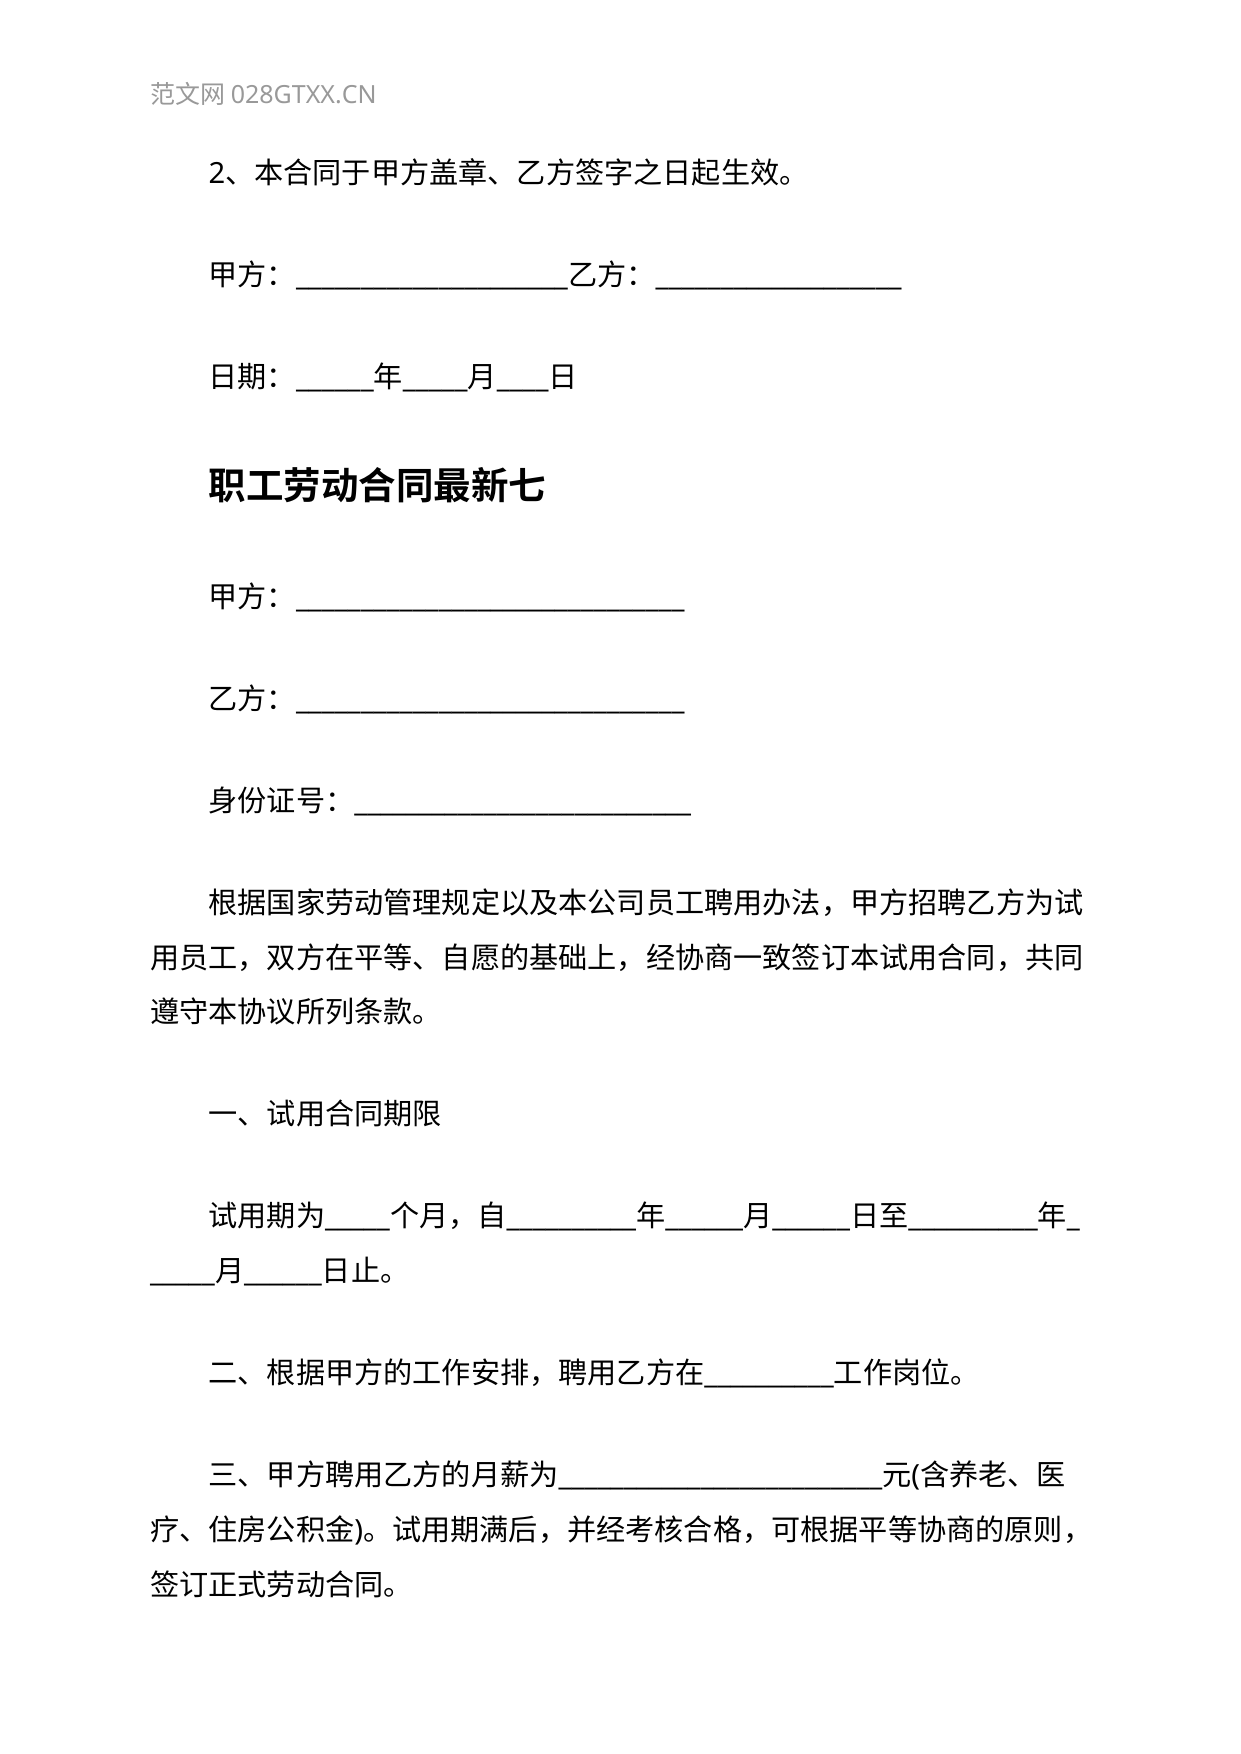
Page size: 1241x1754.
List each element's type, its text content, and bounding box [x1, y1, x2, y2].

text 身份证号：__________________________ [150, 777, 1090, 820]
text 职工劳动合同最新七 [150, 456, 1090, 510]
text 三、甲方聘用乙方的月薪为_________________________元(含养老、医疗、住房公积金)。试用期满后，并经考核合格，可根据平等协商的原则，签订正式劳动合同。 [150, 1452, 1090, 1604]
text 2、本合同于甲方盖章、乙方签字之日起生效。 [150, 150, 1090, 192]
text 甲方：______________________________ [150, 573, 1090, 616]
text 日期：______年_____月____日 [150, 354, 1090, 396]
text 试用期为_____个月，自__________年______月______日至__________年______月______日止。 [150, 1193, 1090, 1290]
text 甲方：_____________________乙方：___________________ [150, 252, 1090, 294]
text 二、根据甲方的工作安排，聘用乙方在__________工作岗位。 [150, 1349, 1090, 1392]
text 根据国家劳动管理规定以及本公司员工聘用办法，甲方招聘乙方为试用员工，双方在平等、自愿的基础上，经协商一致签订本试用合同，共同遵守本协议所列条款。 [150, 879, 1090, 1031]
text 一、试用合同期限 [150, 1091, 1090, 1133]
text 乙方：______________________________ [150, 675, 1090, 718]
